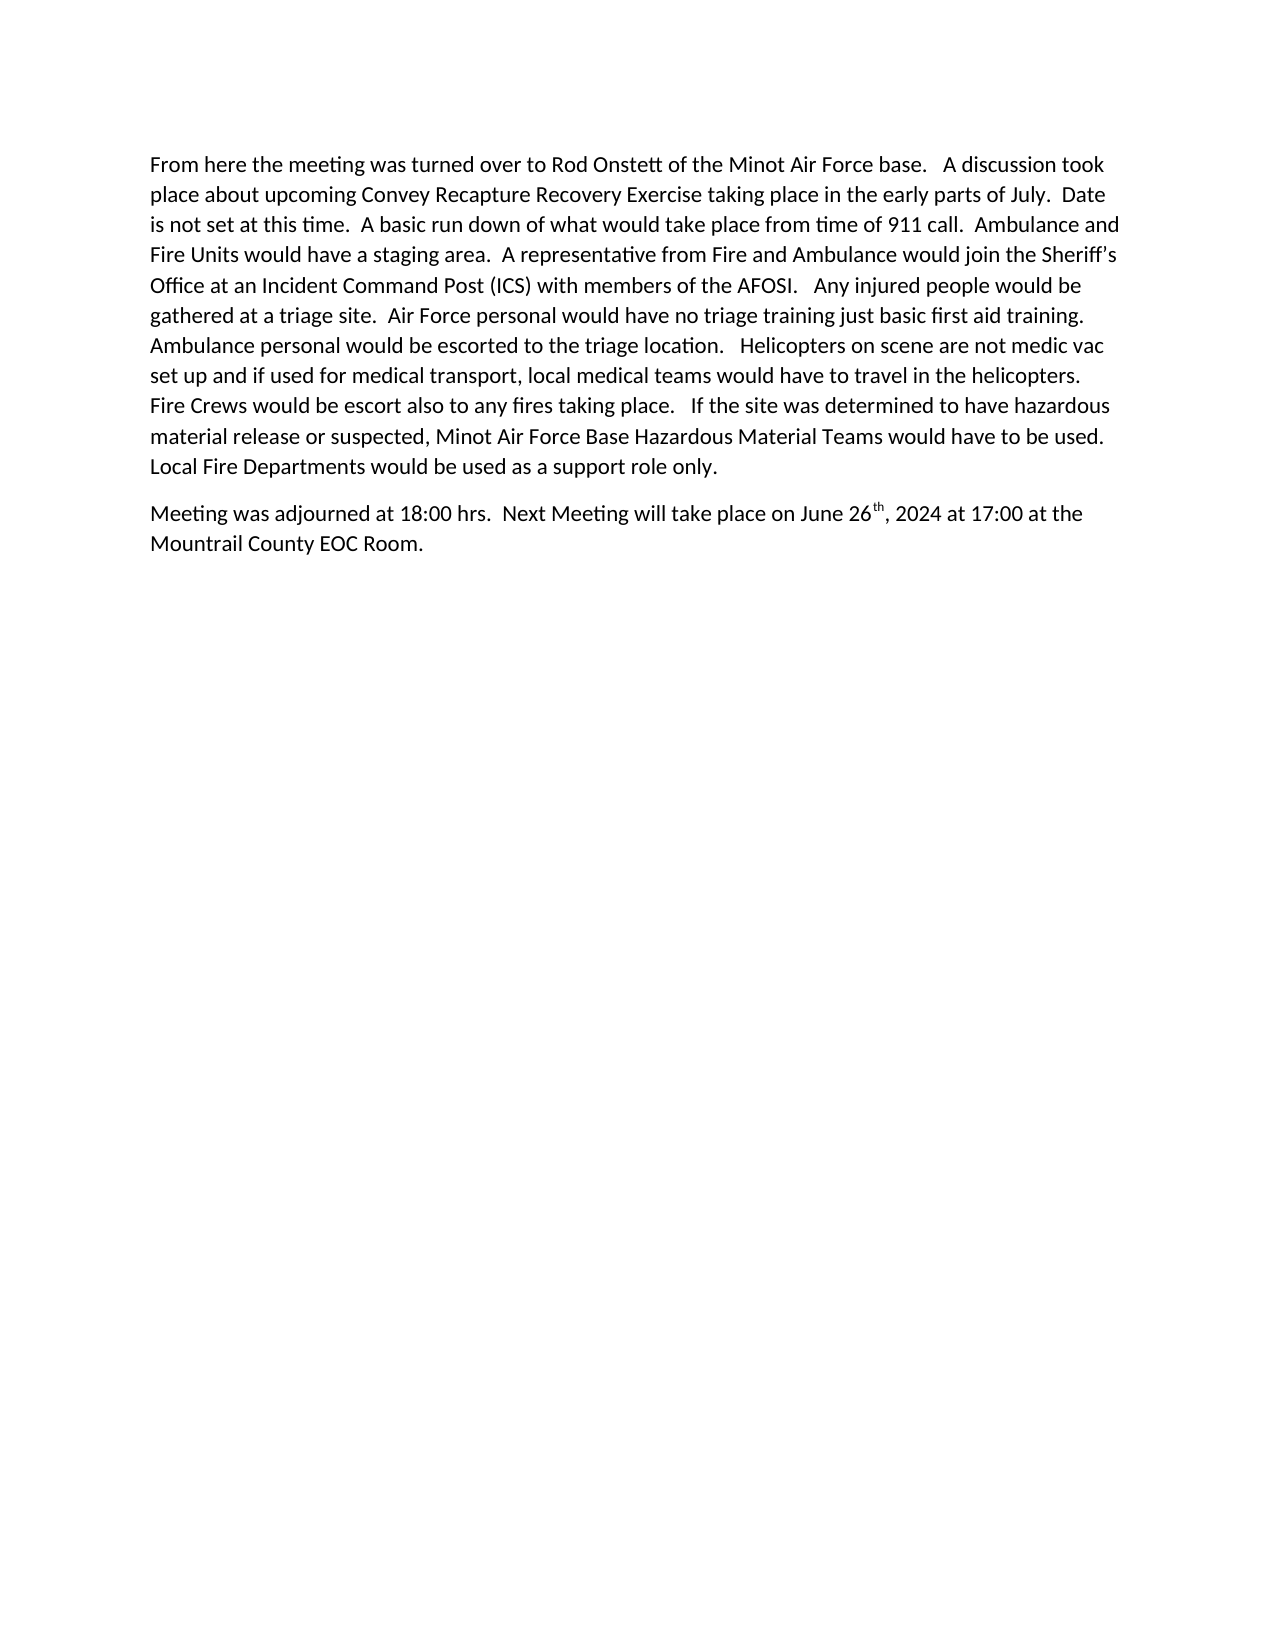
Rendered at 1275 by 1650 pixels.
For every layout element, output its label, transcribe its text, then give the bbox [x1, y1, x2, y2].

text From here the meeting was turned over to Rod Onstett of the Minot Air Force base. A discussion took place about upcoming Convey Recapture Recovery Exercise taking place in the early parts of July. Date is not set at this time. A basic run down of what would take place from time of 911 call. Ambulance and Fire Units would have a staging area. A representative from Fire and Ambulance would join the Sheriff’s Office at an Incident Command Post (ICS) with members of the AFOSI. Any injured people would be gathered at a triage site. Air Force personal would have no triage training just basic first aid training. Ambulance personal would be escorted to the triage location. Helicopters on scene are not medic vac set up and if used for medical transport, local medical teams would have to travel in the helicopters. Fire Crews would be escort also to any fires taking place. If the site was determined to have hazardous material release or suspected, Minot Air Force Base Hazardous Material Teams would have to be used. Local Fire Departments would be used as a support role only. [150, 150, 1125, 480]
text Meeting was adjourned at 18:00 hrs. Next Meeting will take place on June 26th, 2024 at 17:00 at the Mountrail County EOC Room. [150, 499, 1125, 557]
